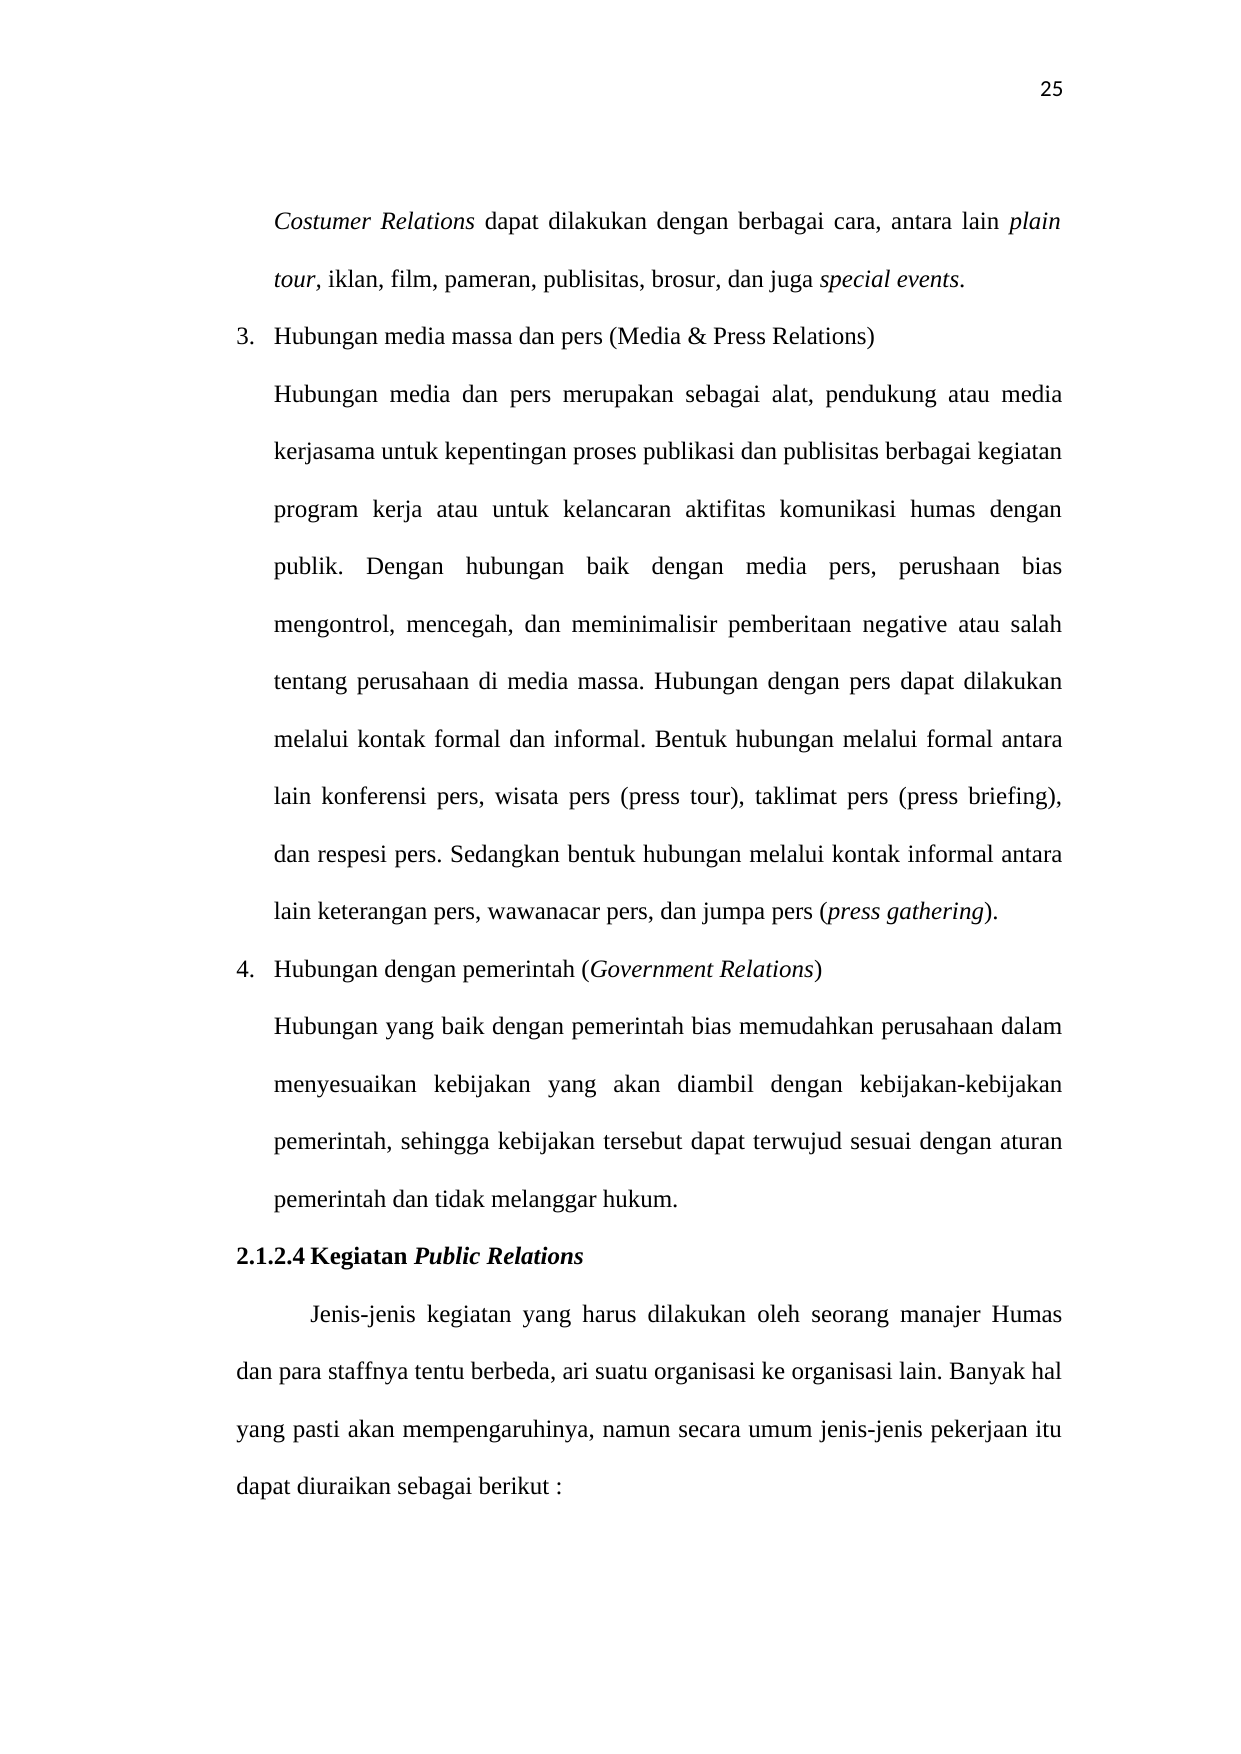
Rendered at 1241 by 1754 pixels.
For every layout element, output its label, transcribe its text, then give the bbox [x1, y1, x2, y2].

list Hubungan media massa dan pers (Media & Press Relations) [236, 321, 1063, 350]
text Jenis-jenis kegiatan yang harus dilakukan oleh seorang manajer Humas dan para staffnya tentu berbeda, ari suatu organisasi ke organisasi lain. Banyak hal yang pasti akan mempengaruhinya, namun secara umum jenis-jenis pekerjaan itu dapat diuraikan sebagai berikut : [236, 1299, 1063, 1500]
list Hubungan dengan pemerintah (Government Relations) [236, 954, 1063, 982]
list Hubungan media dan pers merupakan sebagai alat, pendukung atau media kerjasama untuk kepentingan proses publikasi dan publisitas berbagai kegiatan program kerja atau untuk kelancaran aktifitas komunikasi humas dengan publik. Dengan hubungan baik dengan media pers, perushaan bias mengontrol, mencegah, dan meminimalisir pemberitaan negative atau salah tentang perusahaan di media massa. Hubungan dengan pers dapat dilakukan melalui kontak formal dan informal. Bentuk hubungan melalui formal antara lain konferensi pers, wisata pers (press tour), taklimat pers (press briefing), dan respesi pers. Sedangkan bentuk hubungan melalui kontak informal antara lain keterangan pers, wawanacar pers, dan jumpa pers (press gathering). [274, 379, 1063, 925]
list Kegiatan Public Relations [236, 1241, 1063, 1270]
text Costumer Relations dapat dilakukan dengan berbagai cara, antara lain plain tour, iklan, film, pameran, publisitas, brosur, dan juga special events. [274, 206, 1063, 292]
list Hubungan yang baik dengan pemerintah bias memudahkan perusahaan dalam menyesuaikan kebijakan yang akan diambil dengan kebijakan-kebijakan pemerintah, sehingga kebijakan tersebut dapat terwujud sesuai dengan aturan pemerintah dan tidak melanggar hukum. [274, 1011, 1063, 1212]
